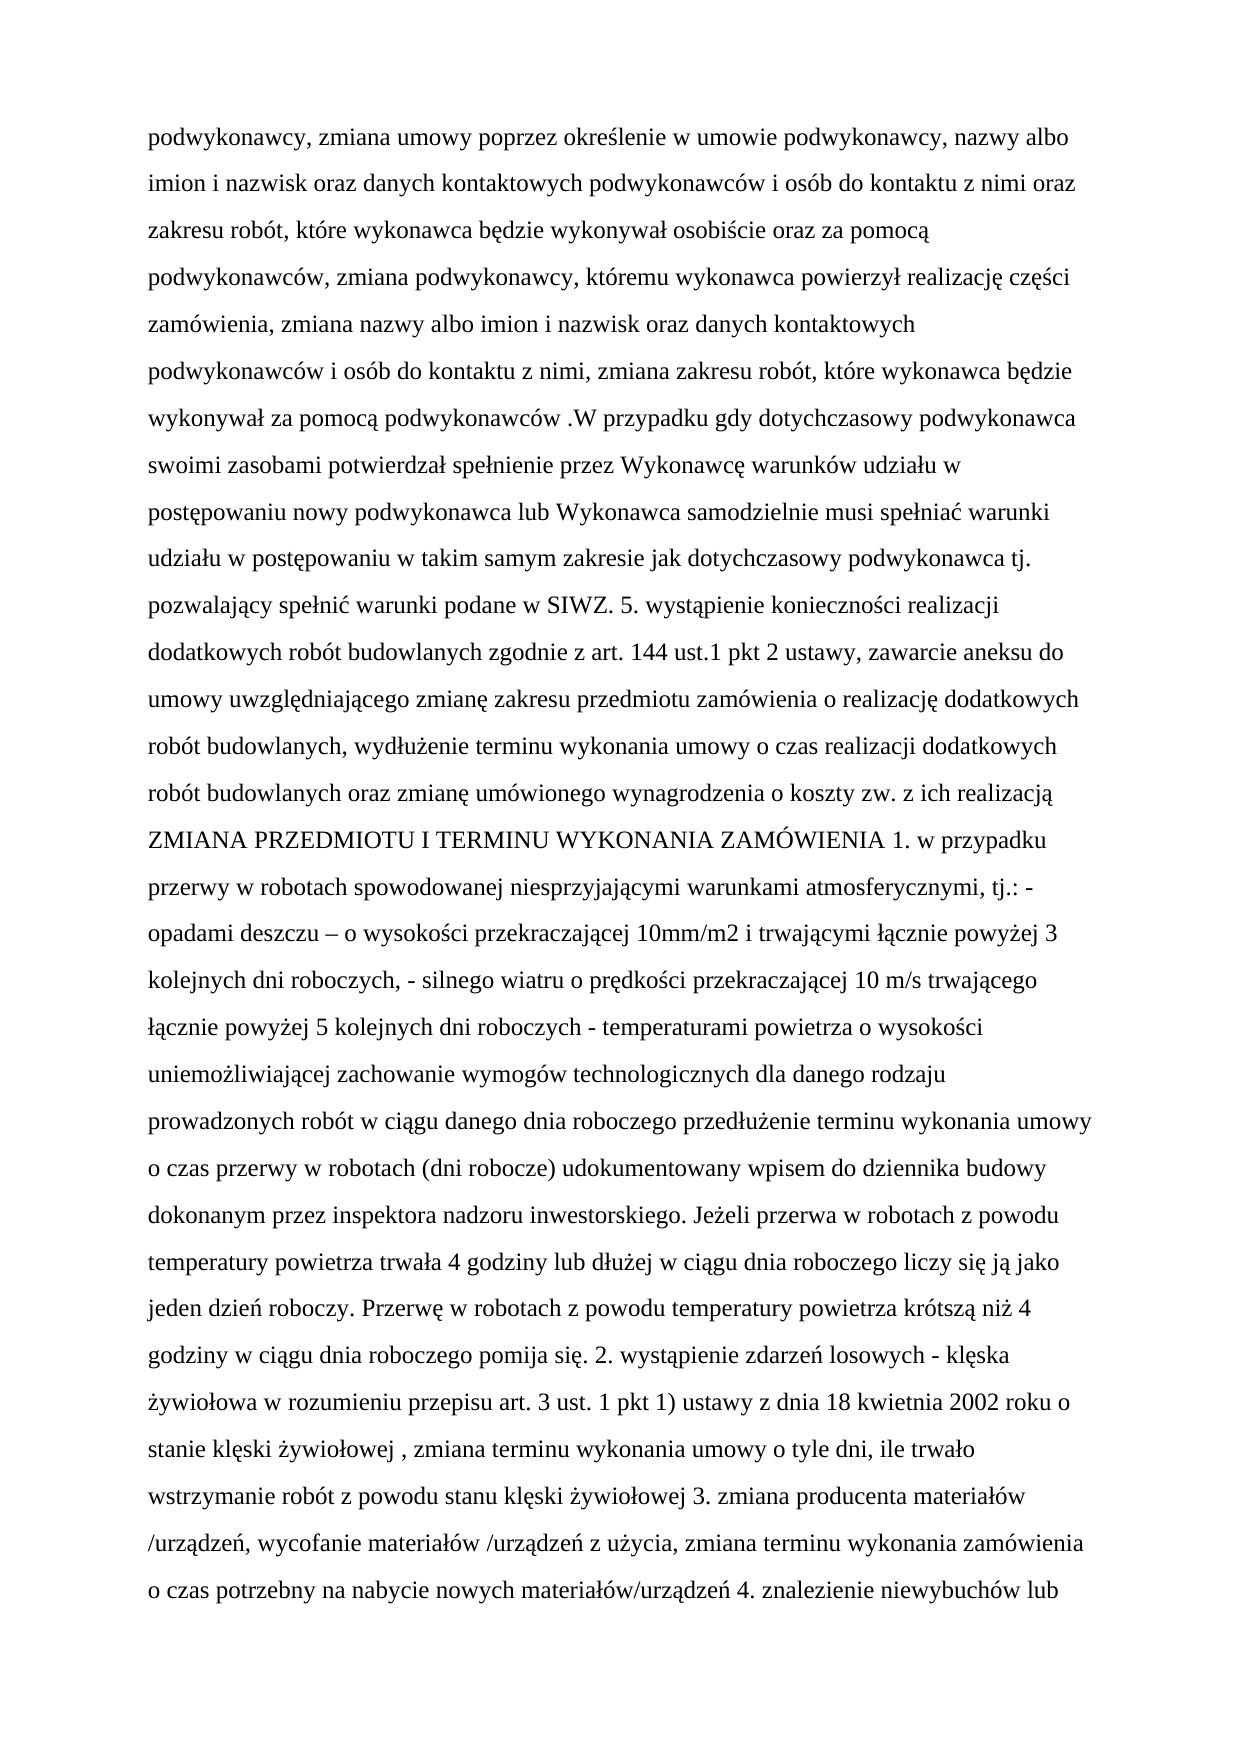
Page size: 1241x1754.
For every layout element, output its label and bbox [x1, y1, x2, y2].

text [148, 103, 1093, 1603]
